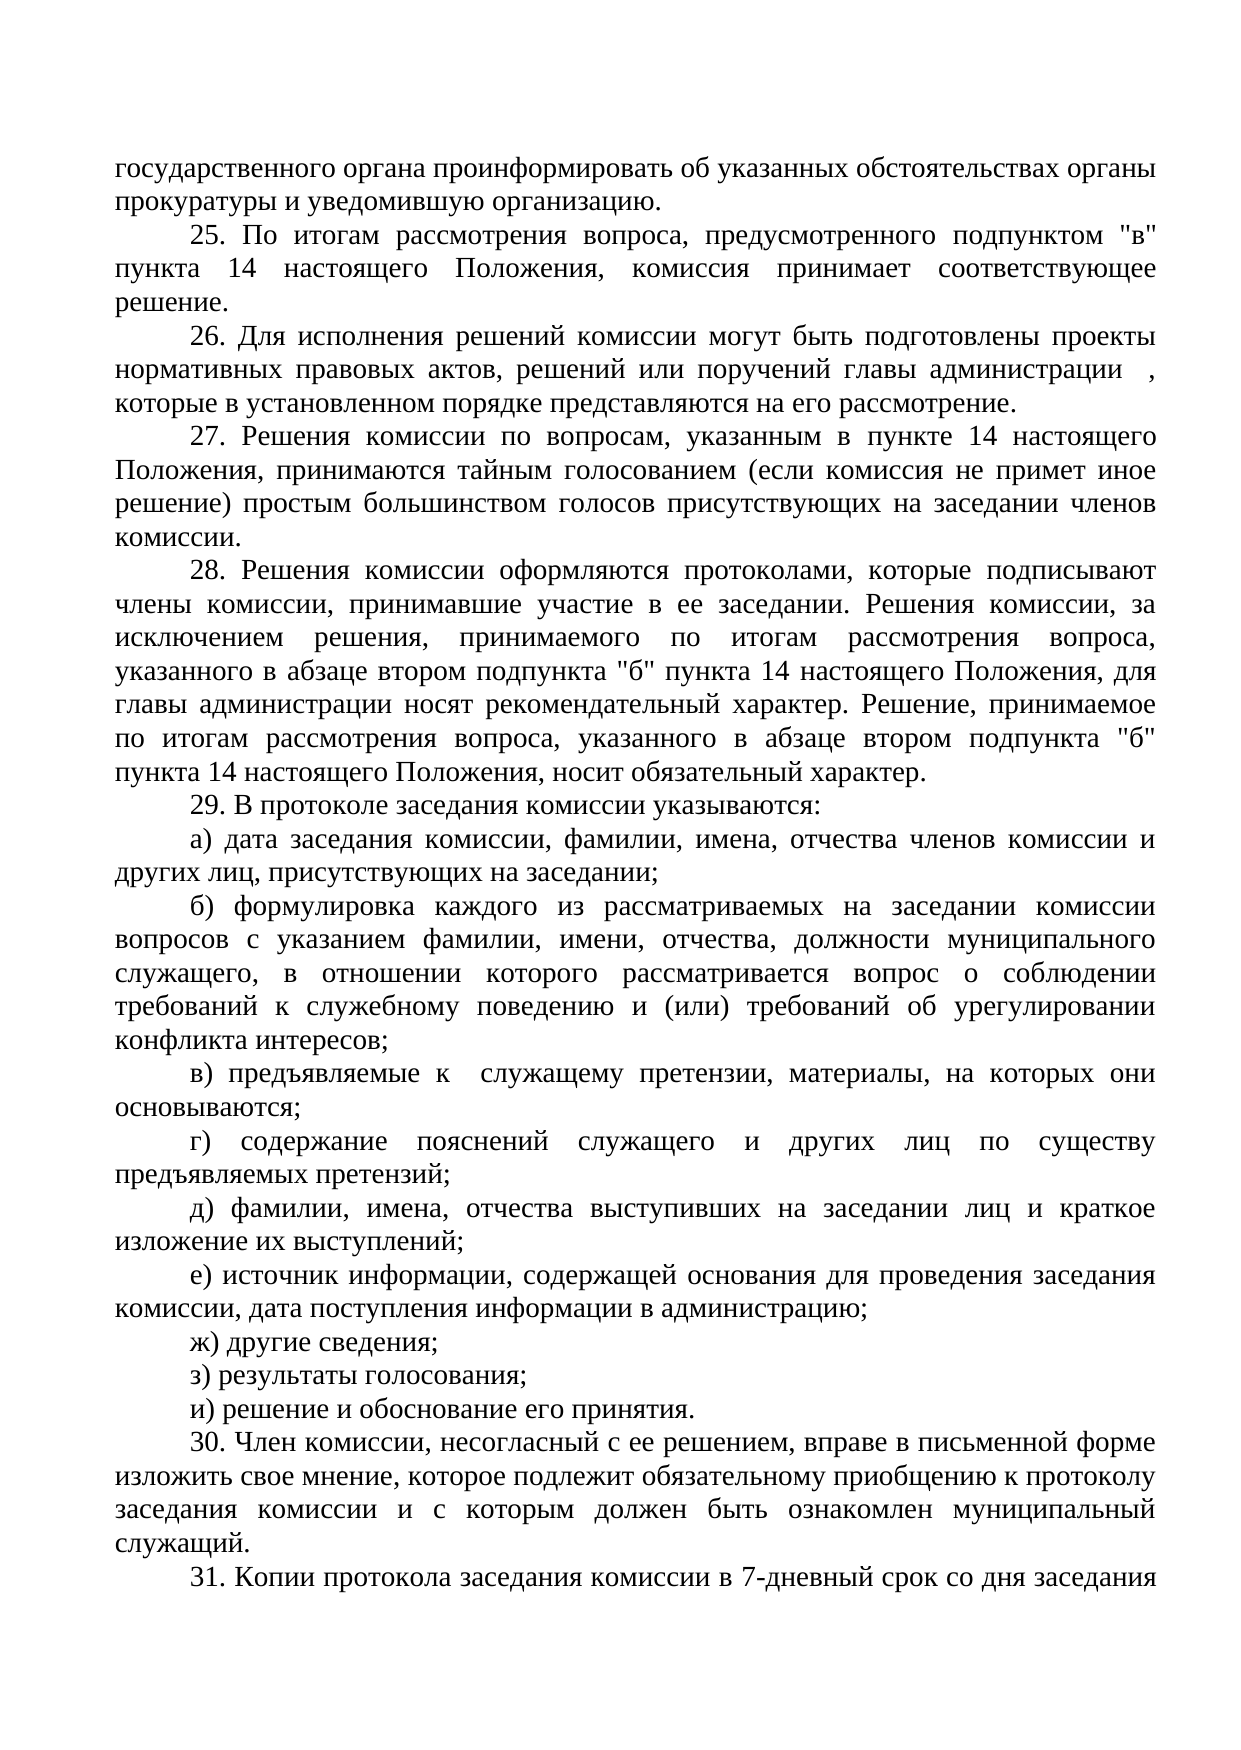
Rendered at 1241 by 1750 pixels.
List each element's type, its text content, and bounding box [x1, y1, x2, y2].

text д) фамилии, имена, отчества выступивших на заседании лиц и краткое изложение их выступлений; [114, 1190, 1157, 1257]
text 26. Для исполнения решений комиссии могут быть подготовлены проекты нормативных правовых актов, решений или поручений главы администрации , которые в установленном порядке представляются на его рассмотрение. [114, 318, 1157, 418]
text 28. Решения комиссии оформляются протоколами, которые подписывают члены комиссии, принимавшие участие в ее заседании. Решения комиссии, за исключением решения, принимаемого по итогам рассмотрения вопроса, указанного в абзаце втором подпункта "б" пункта 14 настоящего Положения, для главы администрации носят рекомендательный характер. Решение, принимаемое по итогам рассмотрения вопроса, указанного в абзаце втором подпункта "б" пункта 14 настоящего Положения, носит обязательный характер. [114, 552, 1157, 787]
text г) содержание пояснений служащего и других лиц по существу предъявляемых претензий; [114, 1123, 1157, 1190]
text 30. Член комиссии, несогласный с ее решением, вправе в письменной форме изложить свое мнение, которое подлежит обязательному приобщению к протоколу заседания комиссии и с которым должен быть ознакомлен муниципальный служащий. [114, 1424, 1157, 1559]
text а) дата заседания комиссии, фамилии, имена, отчества членов комиссии и других лиц, присутствующих на заседании; [114, 821, 1157, 888]
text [114, 150, 1157, 217]
text з) результаты голосования; [114, 1357, 1157, 1391]
text 25. По итогам рассмотрения вопроса, предусмотренного подпунктом "в" пункта 14 настоящего Положения, комиссия принимает соответствующее решение. [114, 217, 1157, 318]
text е) источник информации, содержащей основания для проведения заседания комиссии, дата поступления информации в администрацию; [114, 1257, 1157, 1324]
text ж) другие сведения; [114, 1324, 1157, 1357]
text 27. Решения комиссии по вопросам, указанным в пункте 14 настоящего Положения, принимаются тайным голосованием (если комиссия не примет иное решение) простым большинством голосов присутствующих на заседании членов комиссии. [114, 418, 1157, 552]
text б) формулировка каждого из рассматриваемых на заседании комиссии вопросов с указанием фамилии, имени, отчества, должности муниципального служащего, в отношении которого рассматривается вопрос о соблюдении требований к служебному поведению и (или) требований об урегулировании конфликта интересов; [114, 888, 1157, 1056]
text в) предъявляемые к служащему претензии, материалы, на которых они основываются; [114, 1056, 1157, 1123]
text и) решение и обоснование его принятия. [114, 1391, 1157, 1424]
text 29. В протоколе заседания комиссии указываются: [114, 787, 1157, 821]
